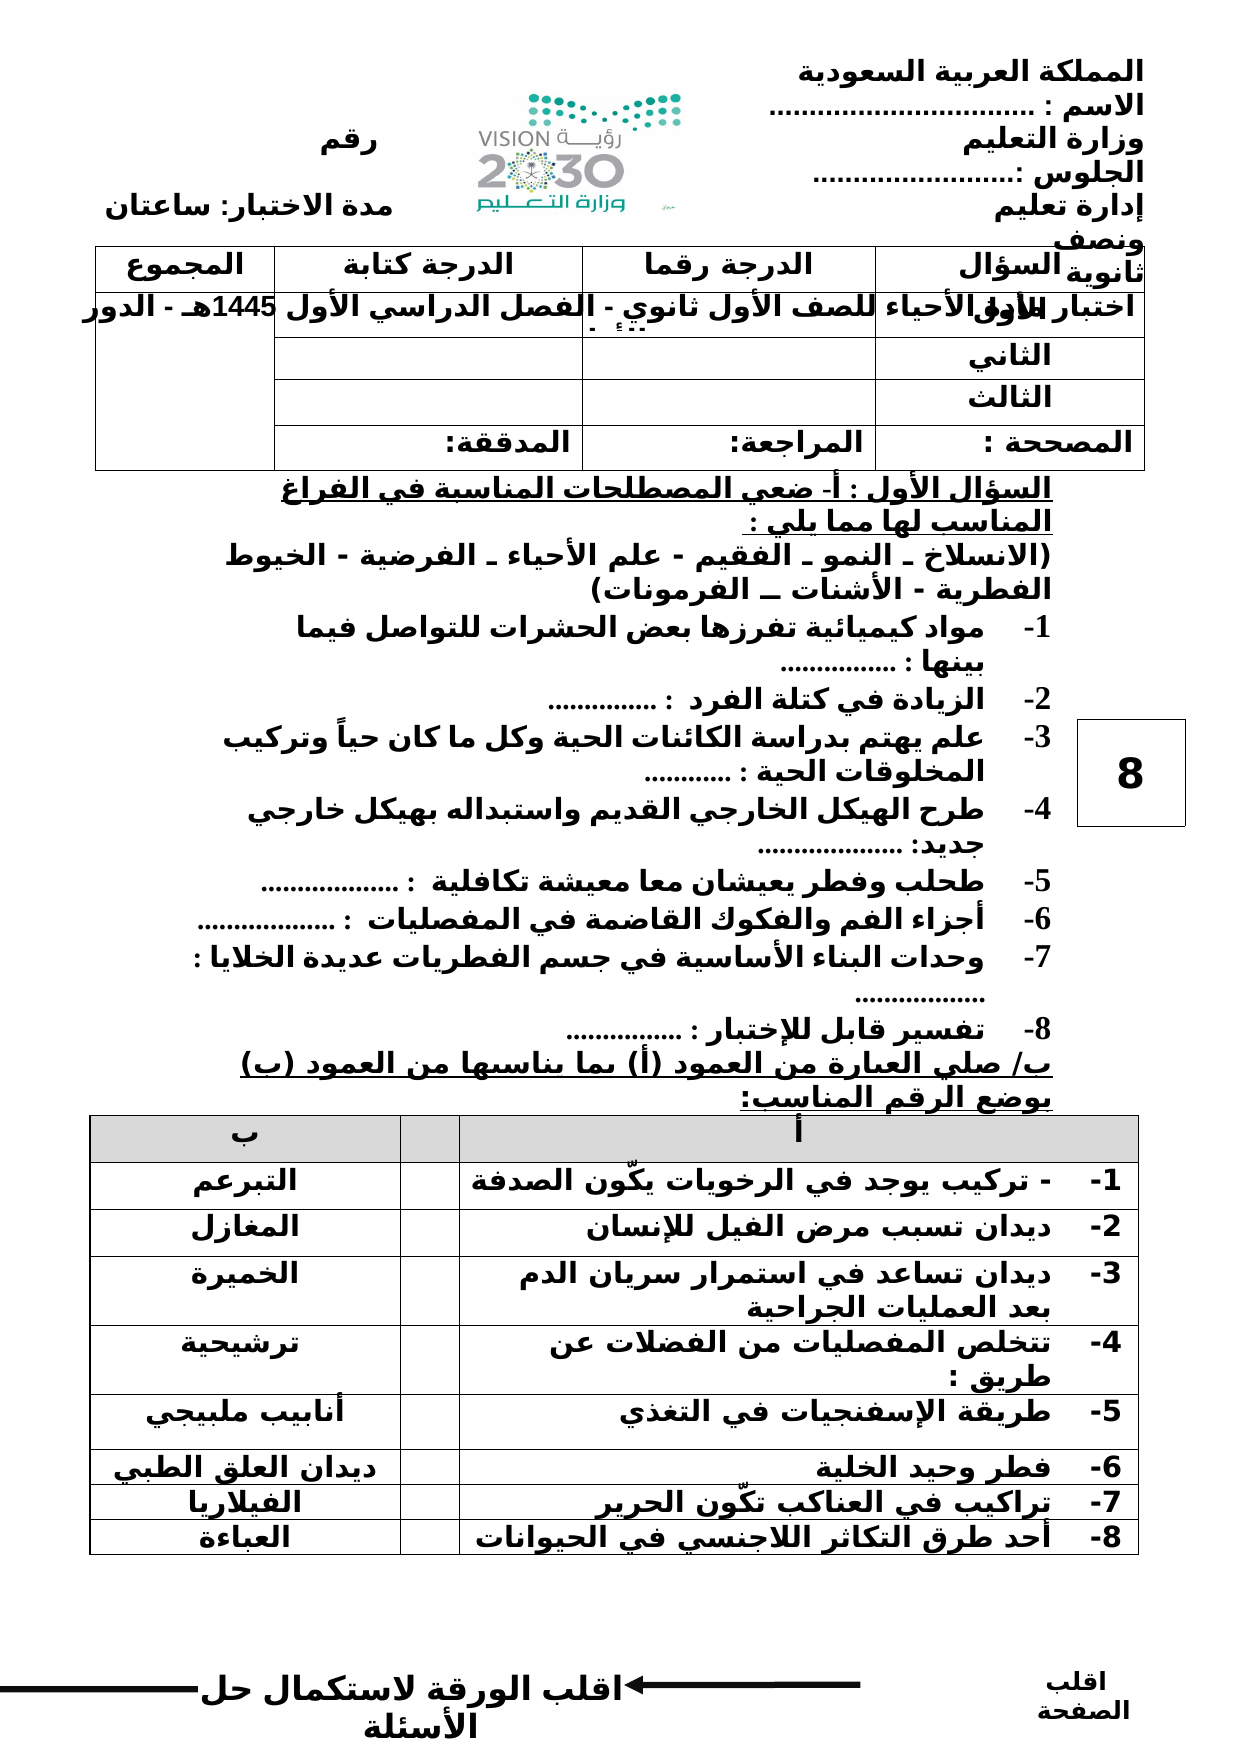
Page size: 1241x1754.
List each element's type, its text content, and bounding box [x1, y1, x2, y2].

table_cell [401, 1210, 459, 1256]
table_cell الخميرة [91, 1257, 400, 1325]
table_cell التبرعم [91, 1163, 400, 1209]
table_cell تتخلص المفصليات من الفضلات عن طريق : [460, 1326, 1138, 1394]
table_cell [401, 1395, 459, 1449]
list مواد كيميائية تفرزها بعض الحشرات للتواصل فيما بينها : ................ [187, 606, 1023, 678]
text السؤال الأول : أ- ضعي المصطلحات المناسبة في الفراغ المناسب لها مما يلي : [187, 471, 1053, 538]
table_cell [401, 1163, 459, 1209]
table_header [401, 1116, 459, 1162]
table_cell الأول [876, 293, 1144, 337]
text (الانسلاخ ـ النمو ـ الفقيم - علم الأحياء ـ الفرضية - الخيوط الفطرية - الأشنات ــ الفرمونات) [187, 538, 1053, 606]
table_cell [275, 338, 582, 379]
table_cell المصححة : [876, 426, 1144, 470]
list وحدات البناء الأساسية في جسم الفطريات عديدة الخلايا : .................. [187, 937, 1023, 1008]
table_header ب [91, 1116, 400, 1162]
text ب/ صلي العبارة من العمود (أ) بما يناسبها من العمود (ب) بوضع الرقم المناسب: [187, 1047, 1053, 1115]
list طرح الهيكل الخارجي القديم واستبداله بهيكل خارجي جديد: .................... [187, 788, 1023, 860]
table_cell ديدان تساعد في استمرار سريان الدم بعد العمليات الجراحية [460, 1257, 1138, 1325]
picture [470, 89, 686, 216]
table_cell الثاني [876, 338, 1144, 379]
table_cell [401, 1326, 459, 1394]
table_cell طريقة الإسفنجيات في التغذي [460, 1395, 1138, 1449]
table_cell العباءة [91, 1520, 400, 1554]
table_cell أحد طرق التكاثر اللاجنسي في الحيوانات [460, 1520, 1138, 1554]
table_header الدرجة كتابة [275, 247, 582, 292]
table_header السؤال [876, 247, 1144, 292]
table_cell [401, 1520, 459, 1554]
list طحلب وفطر يعيشان معا معيشة تكافلية : ................... [187, 860, 1023, 898]
table_header الدرجة رقما [583, 247, 875, 292]
table_cell - تركيب يوجد في الرخويات يكّون الصدفة [460, 1163, 1138, 1209]
table_cell المدققة: [275, 426, 582, 470]
table_cell [96, 293, 274, 470]
table_cell [401, 1485, 459, 1519]
table_cell فطر وحيد الخلية [460, 1450, 1138, 1484]
table_cell [583, 338, 875, 379]
table_cell الفيلاريا [91, 1485, 400, 1519]
table_cell ديدان العلق الطبي [91, 1450, 400, 1484]
table_header أ [460, 1116, 1138, 1162]
table_cell ترشيحية [91, 1326, 400, 1394]
table_cell [401, 1257, 459, 1325]
table_cell المغازل [91, 1210, 400, 1256]
table_header المجموع [96, 247, 274, 292]
table_cell [275, 293, 582, 337]
table_cell الثالث [876, 380, 1144, 425]
table_cell أنابيب ملبيجي [91, 1395, 400, 1449]
table_cell ديدان تسبب مرض الفيل للإنسان [460, 1210, 1138, 1256]
table_cell تراكيب في العناكب تكّون الحرير [460, 1485, 1138, 1519]
list علم يهتم بدراسة الكائنات الحية وكل ما كان حياً وتركيب المخلوقات الحية : ............ [187, 716, 1023, 788]
table_cell [583, 380, 875, 425]
list تفسير قابل للإختبار : ................ [187, 1008, 1023, 1047]
table_cell [583, 293, 875, 337]
list الزيادة في كتلة الفرد : ............... [187, 678, 1023, 716]
list أجزاء الفم والفكوك القاضمة في المفصليات : ................... [187, 898, 1023, 937]
table_cell [401, 1450, 459, 1484]
table_cell المراجعة: [583, 426, 875, 470]
table_cell [275, 380, 582, 425]
